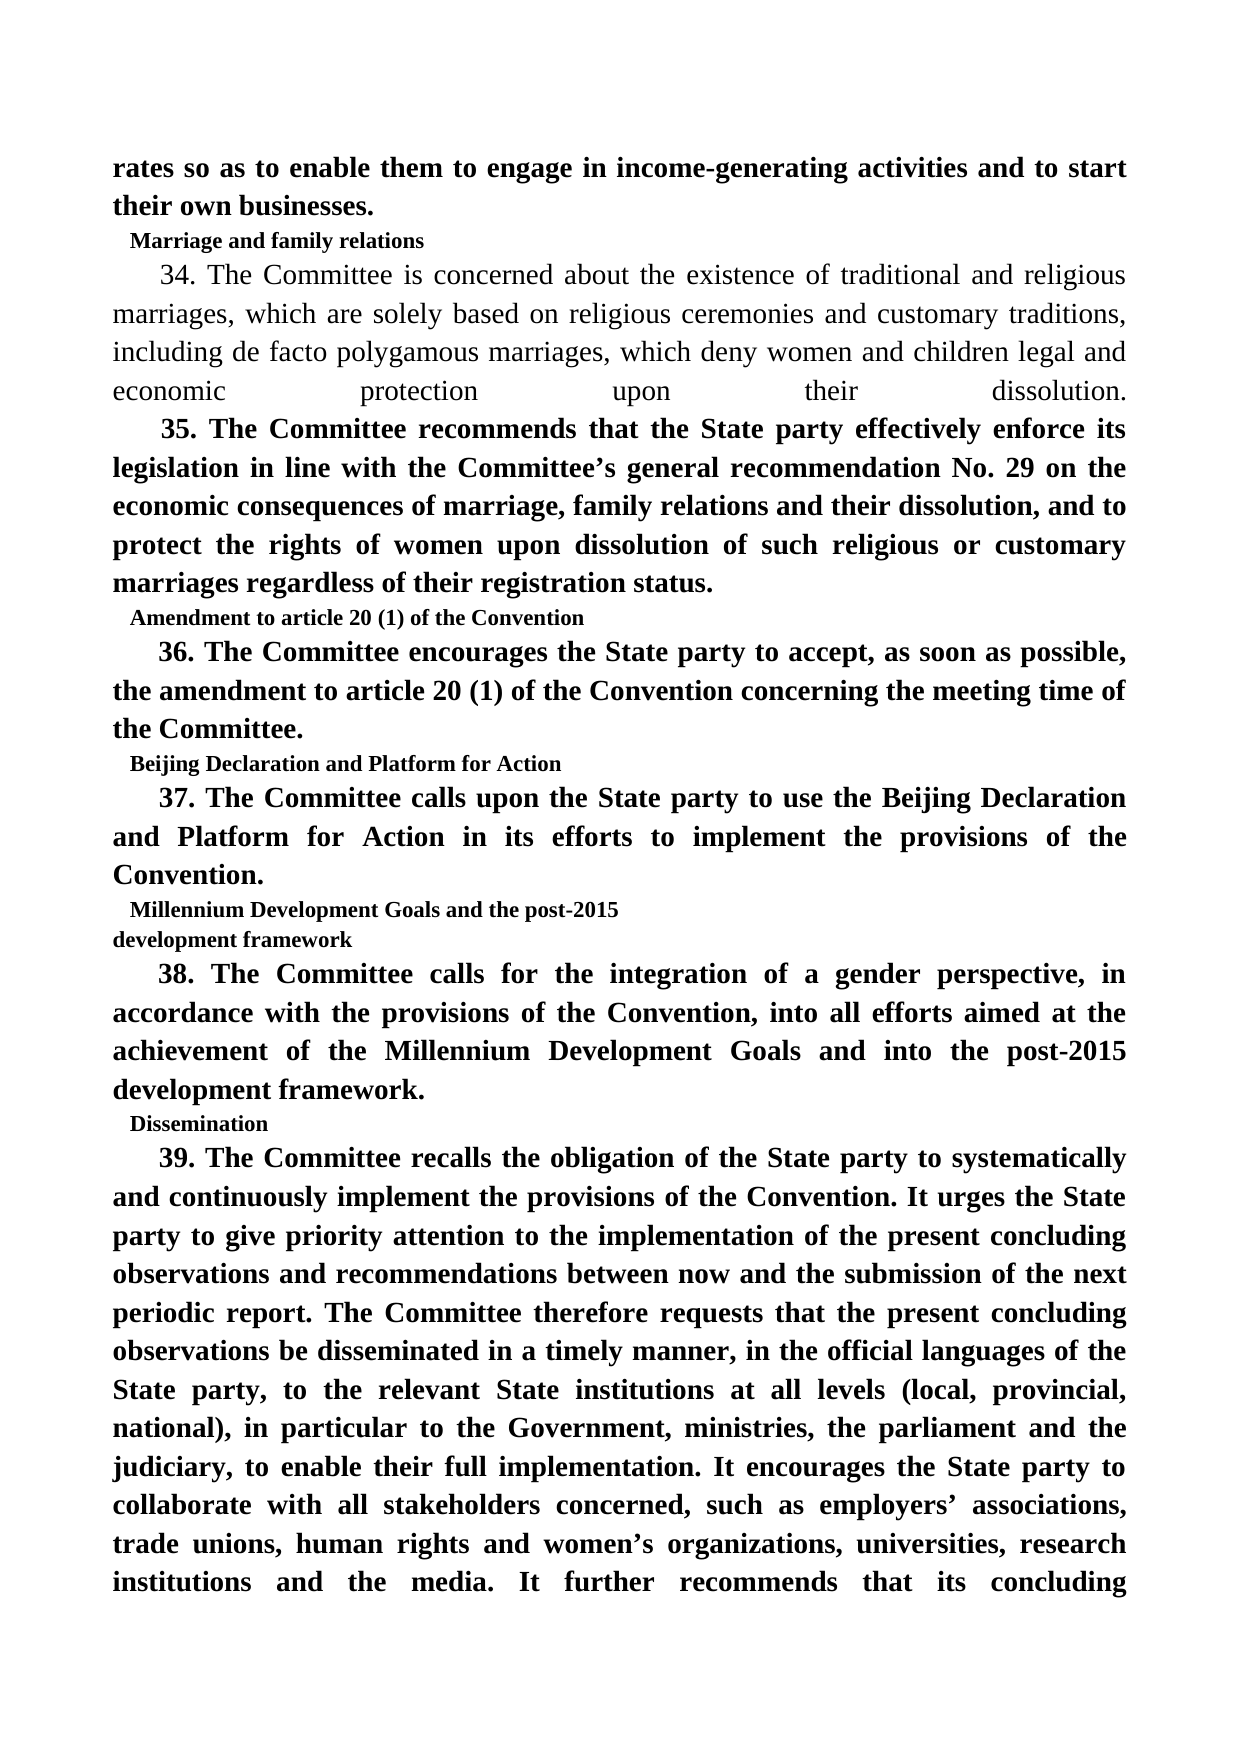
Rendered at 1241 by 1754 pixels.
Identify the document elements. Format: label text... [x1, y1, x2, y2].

text 34. The Committee is concerned about the existence of traditional and religious marriages, which are solely based on religious ceremonies and customary traditions, including de facto polygamous marriages, which deny women and children legal and economic protection upon their dissolution. 35. The Committee recommends that the State party effectively enforce its legislation in line with the Committee’s general recommendation No. 29 on the economic consequences of marriage, family relations and their dissolution, and to protect the rights of women upon dissolution of such religious or customary marriages regardless of their registration status. [112, 257, 1128, 599]
text 36. The Committee encourages the State party to accept, as soon as possible, the amendment to article 20 (1) of the Convention concerning the meeting time of the Committee. [112, 634, 1128, 745]
text 38. The Committee calls for the integration of a gender perspective, in accordance with the provisions of the Convention, into all efforts aimed at the achievement of the Millennium Development Goals and into the post-2015 development framework. [112, 956, 1128, 1105]
text Millennium Development Goals and the post-2015 development framework [112, 896, 1128, 952]
text Dissemination [112, 1110, 1128, 1137]
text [112, 150, 1128, 222]
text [112, 1141, 1128, 1598]
text 37. The Committee calls upon the State party to use the Beijing Declaration and Platform for Action in its efforts to implement the provisions of the Convention. [112, 780, 1128, 891]
text Beijing Declaration and Platform for Action [112, 750, 1128, 776]
text Amendment to article 20 (1) of the Convention [112, 604, 1128, 631]
text Marriage and family relations [112, 227, 1128, 253]
